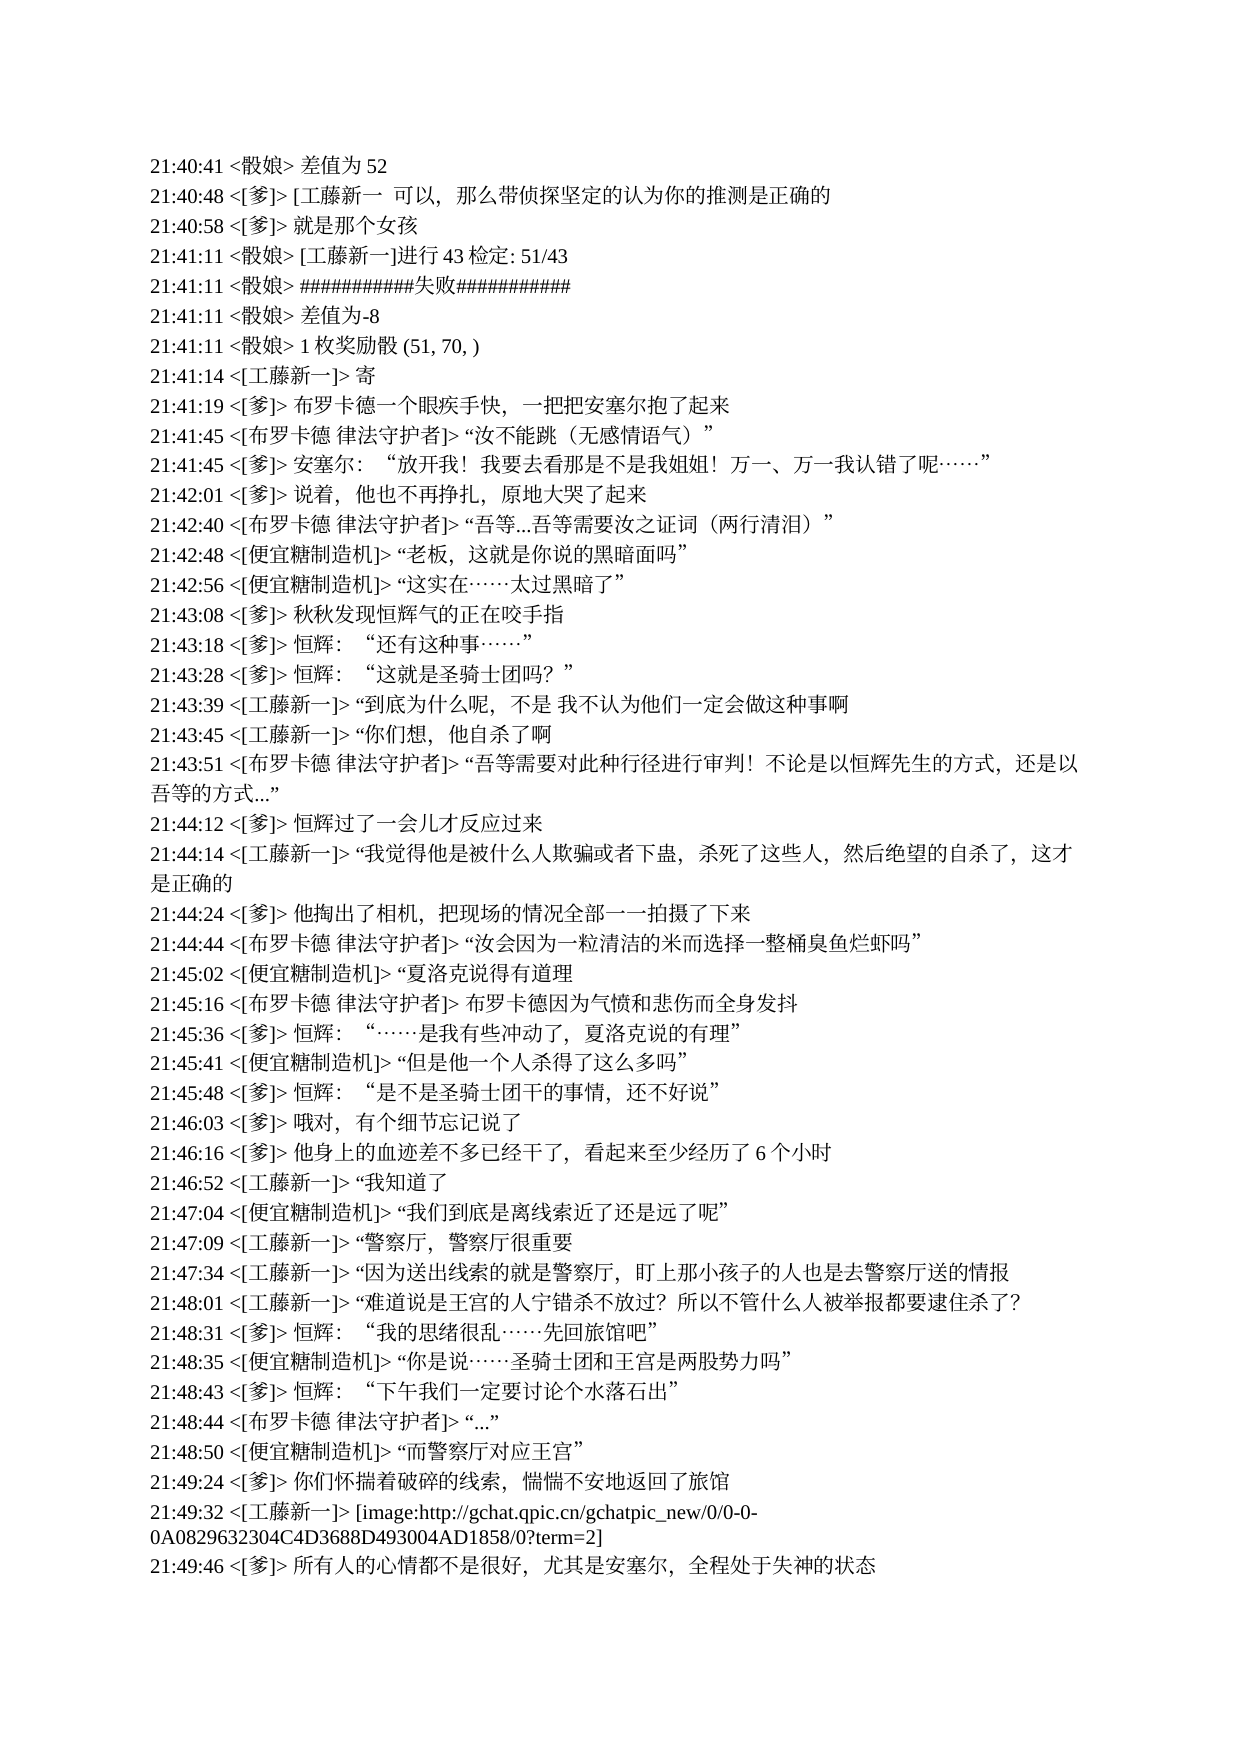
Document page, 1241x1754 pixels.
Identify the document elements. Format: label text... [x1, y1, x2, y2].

text 21:43:51 <[布罗卡德 律法守护者]> “吾等需要对此种行径进行审判！不论是以恒辉先生的方式，还是以吾等的方式...” [150, 748, 1090, 808]
text 21:45:41 <[便宜糖制造机]> “但是他一个人杀得了这么多吗” [150, 1047, 1090, 1077]
text 21:42:01 <[爹]> 说着，他也不再挣扎，原地大哭了起来 [150, 479, 1090, 509]
text 21:45:36 <[爹]> 恒辉：“……是我有些冲动了，夏洛克说的有理” [150, 1017, 1090, 1047]
text 21:46:52 <[工藤新一]> “我知道了 [150, 1166, 1090, 1196]
text 21:49:32 <[工藤新一]> [image:http://gchat.qpic.cn/gchatpic_new/0/0-0-0A0829632304C4D3688D493004AD1858/0?term=2] [150, 1495, 1090, 1549]
text 21:40:58 <[爹]> 就是那个女孩 [150, 210, 1090, 240]
text 21:48:01 <[工藤新一]> “难道说是王宫的人宁错杀不放过？所以不管什么人被举报都要逮住杀了？ [150, 1286, 1090, 1316]
text 21:41:11 <骰娘> 差值为-8 [150, 299, 1090, 329]
text 21:41:45 <[布罗卡德 律法守护者]> “汝不能跳（无感情语气）” [150, 419, 1090, 449]
text 21:48:31 <[爹]> 恒辉：“我的思绪很乱……先回旅馆吧” [150, 1316, 1090, 1346]
text 21:43:28 <[爹]> 恒辉：“这就是圣骑士团吗？” [150, 658, 1090, 688]
text 21:47:34 <[工藤新一]> “因为送出线索的就是警察厅，盯上那小孩子的人也是去警察厅送的情报 [150, 1256, 1090, 1286]
text 21:42:56 <[便宜糖制造机]> “这实在……太过黑暗了” [150, 568, 1090, 598]
text 21:40:41 <骰娘> 差值为52 [150, 150, 1090, 180]
text 21:43:18 <[爹]> 恒辉：“还有这种事……” [150, 628, 1090, 658]
text 21:41:11 <骰娘> ###########失败########### [150, 269, 1090, 299]
text 21:49:24 <[爹]> 你们怀揣着破碎的线索，惴惴不安地返回了旅馆 [150, 1465, 1090, 1495]
text 21:41:14 <[工藤新一]> 寄 [150, 359, 1090, 389]
text 21:48:43 <[爹]> 恒辉：“下午我们一定要讨论个水落石出” [150, 1376, 1090, 1406]
text 21:45:02 <[便宜糖制造机]> “夏洛克说得有道理 [150, 957, 1090, 987]
text 21:46:03 <[爹]> 哦对，有个细节忘记说了 [150, 1107, 1090, 1137]
text 21:43:08 <[爹]> 秋秋发现恒辉气的正在咬手指 [150, 598, 1090, 628]
text 21:48:50 <[便宜糖制造机]> “而警察厅对应王宫” [150, 1436, 1090, 1465]
text 21:43:45 <[工藤新一]> “你们想，他自杀了啊 [150, 718, 1090, 748]
text 21:45:48 <[爹]> 恒辉：“是不是圣骑士团干的事情，还不好说” [150, 1077, 1090, 1107]
text 21:44:12 <[爹]> 恒辉过了一会儿才反应过来 [150, 808, 1090, 838]
text 21:44:24 <[爹]> 他掏出了相机，把现场的情况全部一一拍摄了下来 [150, 897, 1090, 927]
text 21:47:09 <[工藤新一]> “警察厅，警察厅很重要 [150, 1226, 1090, 1256]
text 21:43:39 <[工藤新一]> “到底为什么呢，不是 我不认为他们一定会做这种事啊 [150, 688, 1090, 718]
text 21:46:16 <[爹]> 他身上的血迹差不多已经干了，看起来至少经历了6个小时 [150, 1137, 1090, 1166]
text 21:49:46 <[爹]> 所有人的心情都不是很好，尤其是安塞尔，全程处于失神的状态 [150, 1549, 1090, 1579]
text 21:48:35 <[便宜糖制造机]> “你是说……圣骑士团和王宫是两股势力吗” [150, 1346, 1090, 1376]
text 21:45:16 <[布罗卡德 律法守护者]> 布罗卡德因为气愤和悲伤而全身发抖 [150, 987, 1090, 1017]
text 21:44:44 <[布罗卡德 律法守护者]> “汝会因为一粒清洁的米而选择一整桶臭鱼烂虾吗” [150, 927, 1090, 957]
text 21:42:40 <[布罗卡德 律法守护者]> “吾等...吾等需要汝之证词（两行清泪）” [150, 509, 1090, 539]
text 21:42:48 <[便宜糖制造机]> “老板，这就是你说的黑暗面吗” [150, 539, 1090, 568]
text 21:41:11 <骰娘> [工藤新一]进行43检定: 51/43 [150, 240, 1090, 269]
text 21:48:44 <[布罗卡德 律法守护者]> “...” [150, 1406, 1090, 1436]
text 21:40:48 <[爹]> [工藤新一 可以，那么带侦探坚定的认为你的推测是正确的 [150, 180, 1090, 210]
text 21:47:04 <[便宜糖制造机]> “我们到底是离线索近了还是远了呢” [150, 1196, 1090, 1226]
text 21:41:45 <[爹]> 安塞尔：“放开我！我要去看那是不是我姐姐！万一、万一我认错了呢……” [150, 449, 1090, 479]
text 21:44:14 <[工藤新一]> “我觉得他是被什么人欺骗或者下蛊，杀死了这些人，然后绝望的自杀了，这才是正确的 [150, 838, 1090, 897]
text 21:41:11 <骰娘> 1枚奖励骰 (51, 70, ) [150, 329, 1090, 359]
text 21:41:19 <[爹]> 布罗卡德一个眼疾手快，一把把安塞尔抱了起来 [150, 389, 1090, 419]
